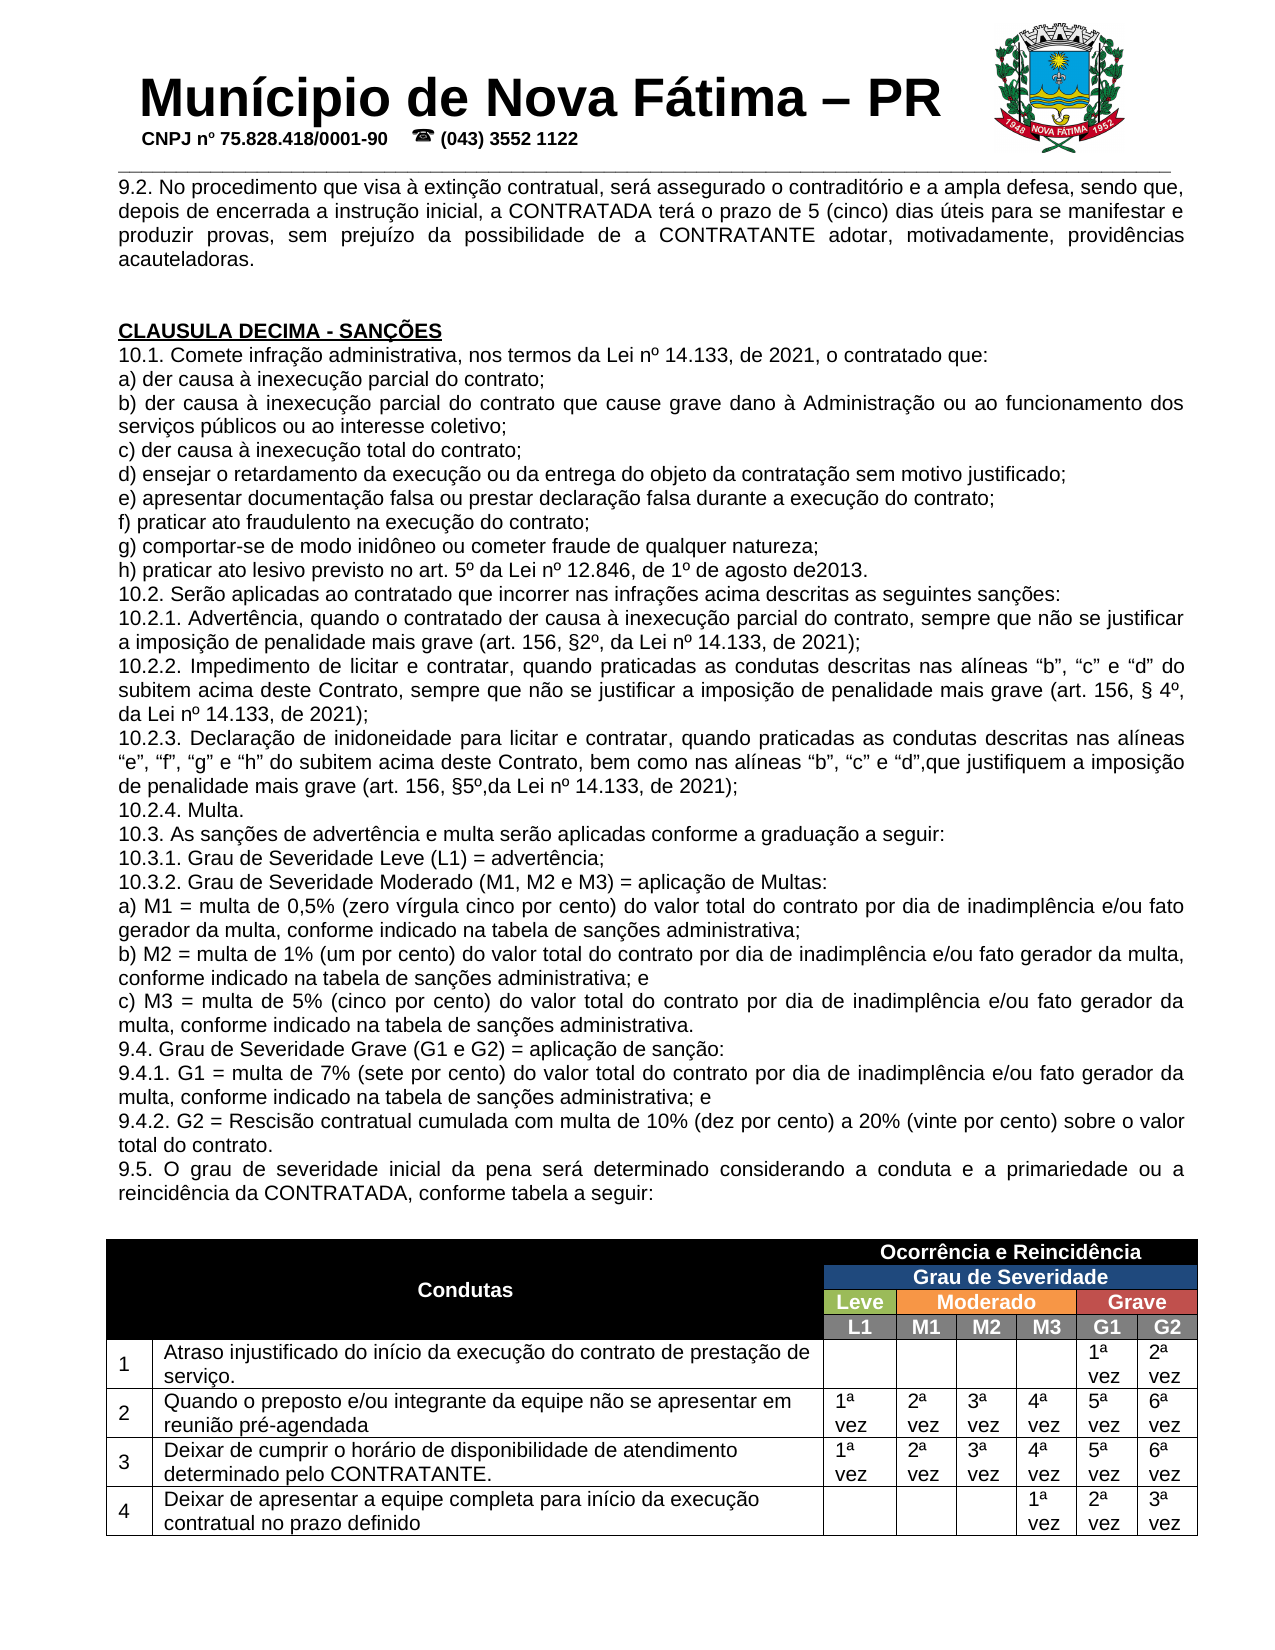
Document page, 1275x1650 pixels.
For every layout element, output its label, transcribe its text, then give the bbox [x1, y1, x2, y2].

table_cell 6ª vez [1138, 1389, 1197, 1437]
text 10.3.2. Grau de Severidade Moderado (M1, M2 e M3) = aplicação de Multas: [118, 869, 1186, 893]
table_cell 4ª vez [1017, 1389, 1076, 1437]
text 9.4. Grau de Severidade Grave (G1 e G2) = aplicação de sanção: [118, 1037, 1186, 1061]
text 9.4.1. G1 = multa de 7% (sete por cento) do valor total do contrato por dia de inadimplência e/ou fato gerador da multa, conforme indicado na tabela de sanções administrativa; e [118, 1061, 1186, 1109]
table_cell [824, 1487, 896, 1535]
text 9.5. O grau de severidade inicial da pena será determinado considerando a conduta e a primariedade ou a reincidência da CONTRATADA, conforme tabela a seguir: [118, 1157, 1186, 1205]
table_cell 4ª vez [1017, 1438, 1076, 1486]
text 10.1. Comete infração administrativa, nos termos da Lei nº 14.133, de 2021, o contratado que: [118, 342, 1186, 366]
table_cell 2 [107, 1389, 152, 1437]
text 10.2.2. Impedimento de licitar e contratar, quando praticadas as condutas descritas nas alíneas “b”, “c” e “d” do subitem acima deste Contrato, sempre que não se justificar a imposição de penalidade mais grave (art. 156, § 4º, da Lei nº 14.133, de 2021); [118, 654, 1186, 726]
table_cell L1 [824, 1315, 896, 1339]
table_cell 1ª vez [1017, 1487, 1076, 1535]
table_cell M3 [1017, 1315, 1076, 1339]
table_cell [824, 1340, 896, 1388]
picture [994, 23, 1125, 153]
table_cell Leve [824, 1290, 896, 1314]
table_cell [1017, 1340, 1076, 1388]
text e) apresentar documentação falsa ou prestar declaração falsa durante a execução do contrato; [118, 486, 1186, 510]
table_cell [897, 1487, 956, 1535]
table_cell M1 [897, 1315, 956, 1339]
table_cell 2ª vez [897, 1389, 956, 1437]
table_cell 1ª vez [824, 1438, 896, 1486]
table_header Ocorrência e Reincidência [824, 1240, 1197, 1264]
table_cell Grave [1077, 1290, 1197, 1314]
table_cell 2ª vez [897, 1438, 956, 1486]
table_cell 3ª vez [957, 1438, 1016, 1486]
table_cell 3ª vez [957, 1389, 1016, 1437]
table_cell Grau de Severidade [824, 1265, 1197, 1289]
table_cell 1ª vez [1077, 1340, 1137, 1388]
table_cell 1 [107, 1340, 152, 1388]
table_cell [897, 1340, 956, 1388]
text 10.2.4. Multa. [118, 798, 1186, 822]
table_cell M2 [957, 1315, 1016, 1339]
text 10.2. Serão aplicadas ao contratado que incorrer nas infrações acima descritas as seguintes sanções: [118, 582, 1186, 606]
table_cell Deixar de apresentar a equipe completa para início da execução contratual no prazo definido [153, 1487, 823, 1535]
text c) der causa à inexecução total do contrato; [118, 438, 1186, 462]
text d) ensejar o retardamento da execução ou da entrega do objeto da contratação sem motivo justificado; [118, 462, 1186, 486]
table_cell 3 [107, 1438, 152, 1486]
text b) der causa à inexecução parcial do contrato que cause grave dano à Administração ou ao funcionamento dos serviços públicos ou ao interesse coletivo; [118, 390, 1186, 438]
table_header Condutas [107, 1240, 823, 1339]
table_cell [957, 1340, 1016, 1388]
table_cell 5ª vez [1077, 1438, 1137, 1486]
text a) M1 = multa de 0,5% (zero vírgula cinco por cento) do valor total do contrato por dia de inadimplência e/ou fato gerador da multa, conforme indicado na tabela de sanções administrativa; [118, 893, 1186, 941]
table_cell [957, 1487, 1016, 1535]
table_cell 2ª vez [1138, 1340, 1197, 1388]
text f) praticar ato fraudulento na execução do contrato; [118, 510, 1186, 534]
text g) comportar-se de modo inidôneo ou cometer fraude de qualquer natureza; [118, 534, 1186, 558]
text a) der causa à inexecução parcial do contrato; [118, 366, 1186, 390]
table_cell G2 [1138, 1315, 1197, 1339]
table_cell 1ª vez [824, 1389, 896, 1437]
table_cell 6ª vez [1138, 1438, 1197, 1486]
text 10.2.3. Declaração de inidoneidade para licitar e contratar, quando praticadas as condutas descritas nas alíneas “e”, “f”, “g” e “h” do subitem acima deste Contrato, bem como nas alíneas “b”, “c” e “d”,que justifiquem a imposição de penalidade mais grave (art. 156, §5º,da Lei nº 14.133, de 2021); [118, 726, 1186, 798]
table_cell Quando o preposto e/ou integrante da equipe não se apresentar em reunião pré-agendada [153, 1389, 823, 1437]
table_cell Moderado [897, 1290, 1076, 1314]
table_cell 5ª vez [1077, 1389, 1137, 1437]
text c) M3 = multa de 5% (cinco por cento) do valor total do contrato por dia de inadimplência e/ou fato gerador da multa, conforme indicado na tabela de sanções administrativa. [118, 989, 1186, 1037]
table_cell G1 [1077, 1315, 1137, 1339]
text 10.2.1. Advertência, quando o contratado der causa à inexecução parcial do contrato, sempre que não se justificar a imposição de penalidade mais grave (art. 156, §2º, da Lei nº 14.133, de 2021); [118, 606, 1186, 654]
table_cell 4 [107, 1487, 152, 1535]
text b) M2 = multa de 1% (um por cento) do valor total do contrato por dia de inadimplência e/ou fato gerador da multa, conforme indicado na tabela de sanções administrativa; e [118, 941, 1186, 989]
table_cell 3ª vez [1138, 1487, 1197, 1535]
text 9.2. No procedimento que visa à extinção contratual, será assegurado o contraditório e a ampla defesa, sendo que, depois de encerrada a instrução inicial, a CONTRATADA terá o prazo de 5 (cinco) dias úteis para se manifestar e produzir provas, sem prejuízo da possibilidade de a CONTRATANTE adotar, motivadamente, providências acauteladoras. [118, 175, 1186, 271]
table_cell 2ª vez [1077, 1487, 1137, 1535]
text h) praticar ato lesivo previsto no art. 5º da Lei nº 12.846, de 1º de agosto de2013. [118, 558, 1186, 582]
text 9.4.2. G2 = Rescisão contratual cumulada com multa de 10% (dez por cento) a 20% (vinte por cento) sobre o valor total do contrato. [118, 1109, 1186, 1157]
text CLAUSULA DECIMA - SANÇÕES [118, 318, 1186, 342]
text 10.3. As sanções de advertência e multa serão aplicadas conforme a graduação a seguir: [118, 822, 1186, 846]
table_cell Atraso injustificado do início da execução do contrato de prestação de serviço. [153, 1340, 823, 1388]
table_cell Deixar de cumprir o horário de disponibilidade de atendimento determinado pelo CONTRATANTE. [153, 1438, 823, 1486]
text 10.3.1. Grau de Severidade Leve (L1) = advertência; [118, 846, 1186, 869]
